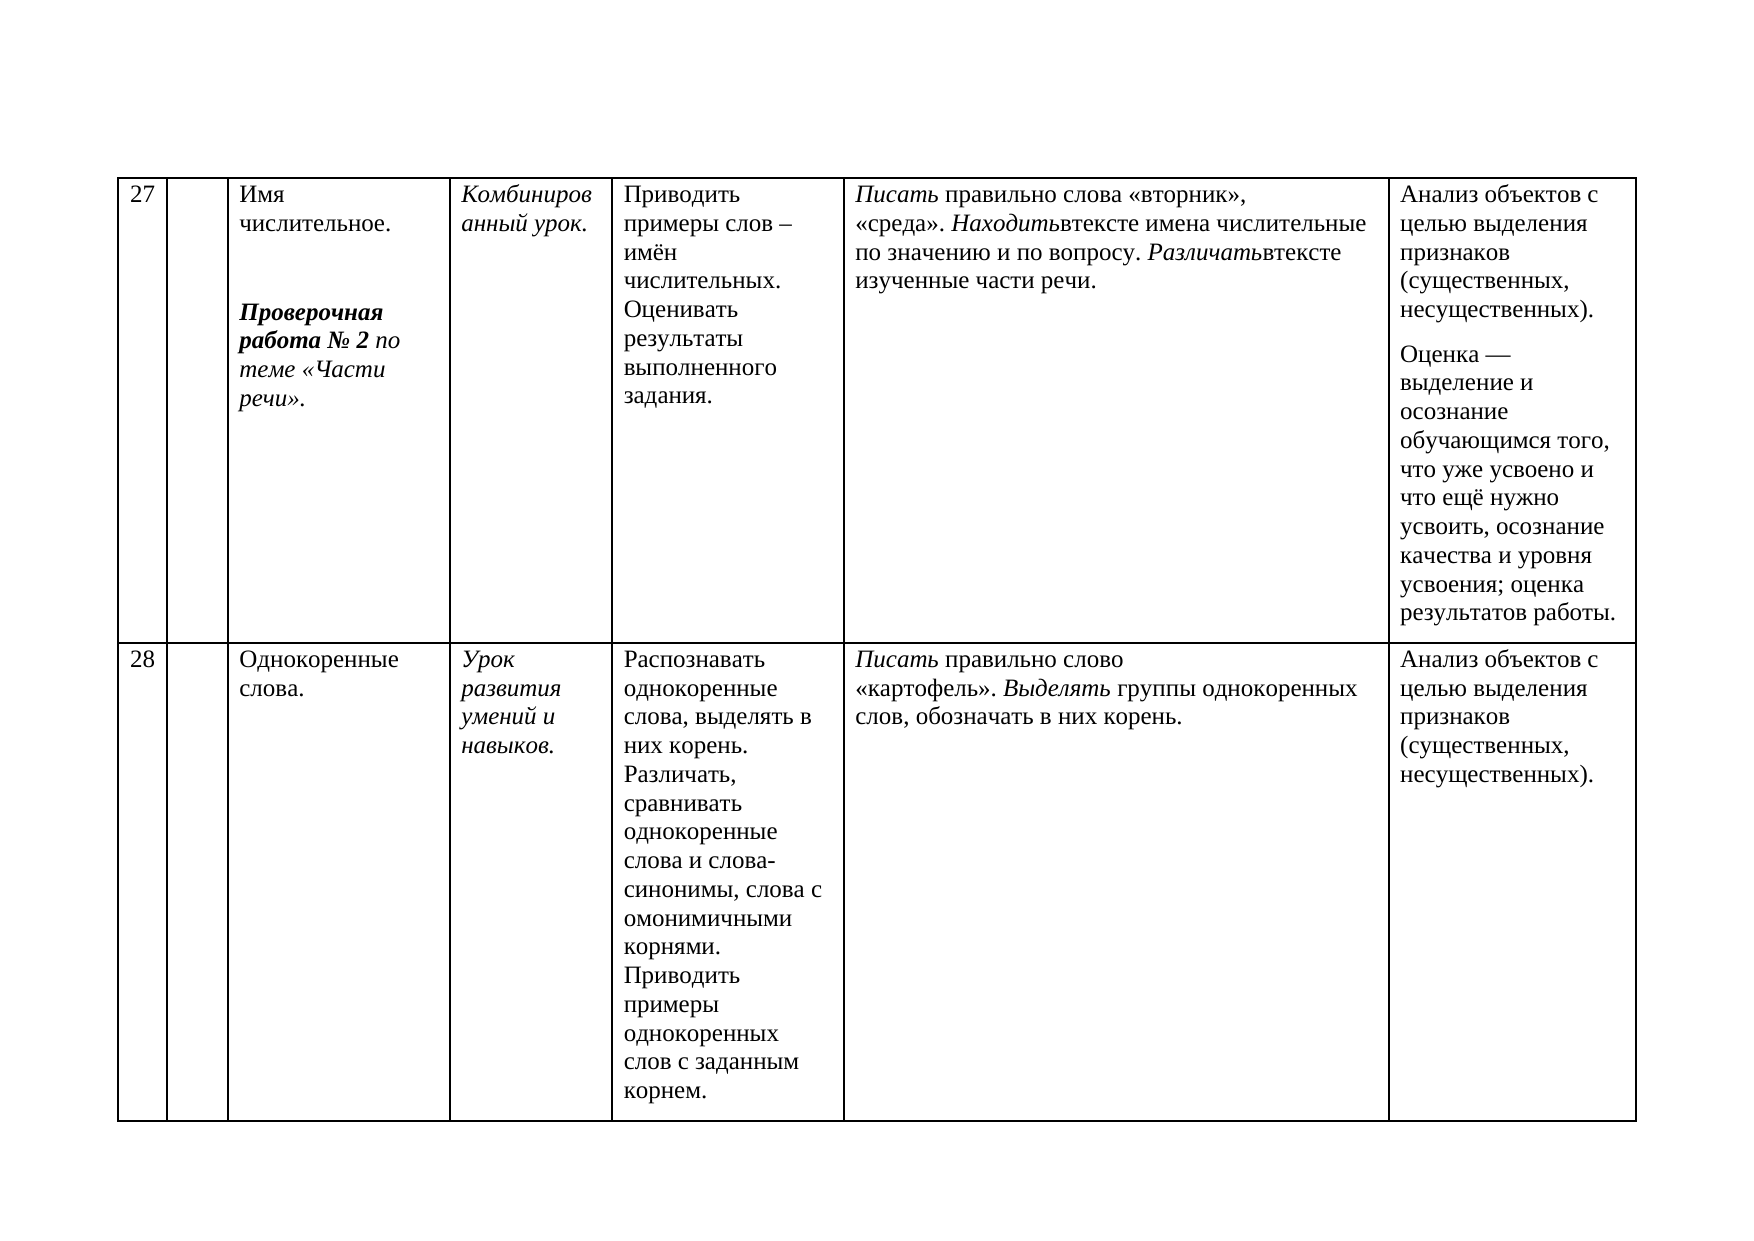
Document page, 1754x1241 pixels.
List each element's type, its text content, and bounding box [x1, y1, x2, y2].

table_cell Комбинированный урок. [451, 179, 611, 642]
table_cell 28 [119, 644, 166, 1119]
table_cell Писать правильно слова «вторник», «среда». Находитьвтексте имена числительные по значению и по вопросу. Различатьвтексте изученные части речи. [845, 179, 1388, 642]
table_cell Приводить примеры слов – имён числительных. Оценивать результаты выполненного задания. [613, 179, 843, 642]
table_cell Распознавать однокоренные слова, выделять в них корень. Различать, сравнивать однокоренные слова и слова-синонимы, слова с омонимичными корнями. Приводить примеры однокоренных слов с заданным корнем. [613, 644, 843, 1119]
table_cell Анализ объектов с целью выделения признаков (существенных, несущественных). Оценка — выделение и осознание обучающимся того, что уже усвоено и что ещё нужно усвоить, осознание качества и уровня усвоения; оценка результатов работы. [1390, 179, 1635, 642]
table_cell Однокоренные слова. [229, 644, 449, 1119]
table_cell Имя числительное. Проверочная работа № 2 по теме «Части речи». [229, 179, 449, 642]
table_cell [451, 644, 611, 1119]
table_cell [168, 179, 227, 642]
table_cell Писать правильно слово «картофель». Выделять группы однокоренных слов, обозначать в них корень. [845, 644, 1388, 1119]
table_cell 27 [119, 179, 166, 642]
table_cell Анализ объектов с целью выделения признаков (существенных, несущественных). [1390, 644, 1635, 1119]
table_cell [168, 644, 227, 1119]
